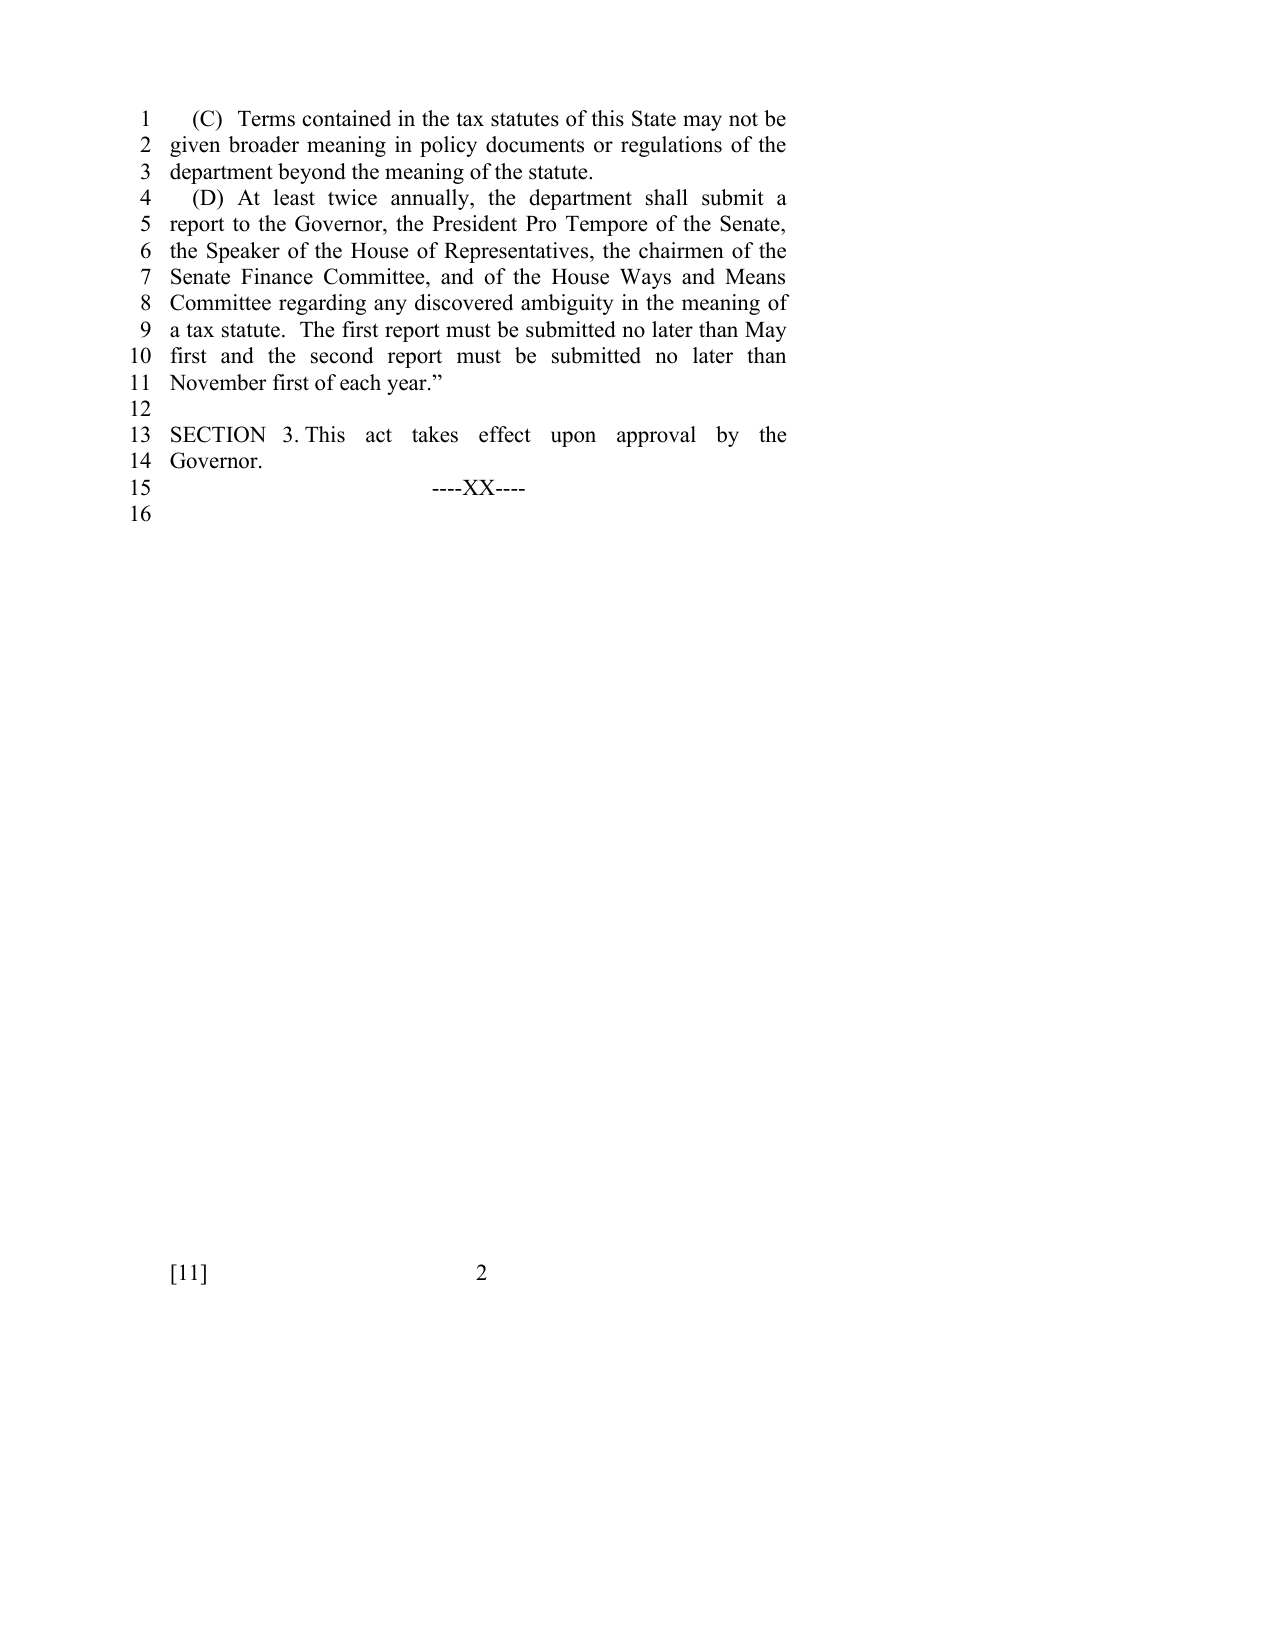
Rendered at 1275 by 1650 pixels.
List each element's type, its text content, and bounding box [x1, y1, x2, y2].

text (C) Terms contained in the tax statutes of this State may not be given broader meaning in policy documents or regulations of the department beyond the meaning of the statute. [169, 105, 787, 184]
text ----XX---- [169, 474, 787, 500]
text SECTION 3. This act takes effect upon approval by the Governor. [169, 421, 787, 474]
text (D) At least twice annually, the department shall submit a report to the Governor, the President Pro Tempore of the Senate, the Speaker of the House of Representatives, the chairmen of the Senate Finance Committee, and of the House Ways and Means Committee regarding any discovered ambiguity in the meaning of a tax statute. The first report must be submitted no later than May first and the second report must be submitted no later than November first of each year.” [169, 184, 787, 395]
